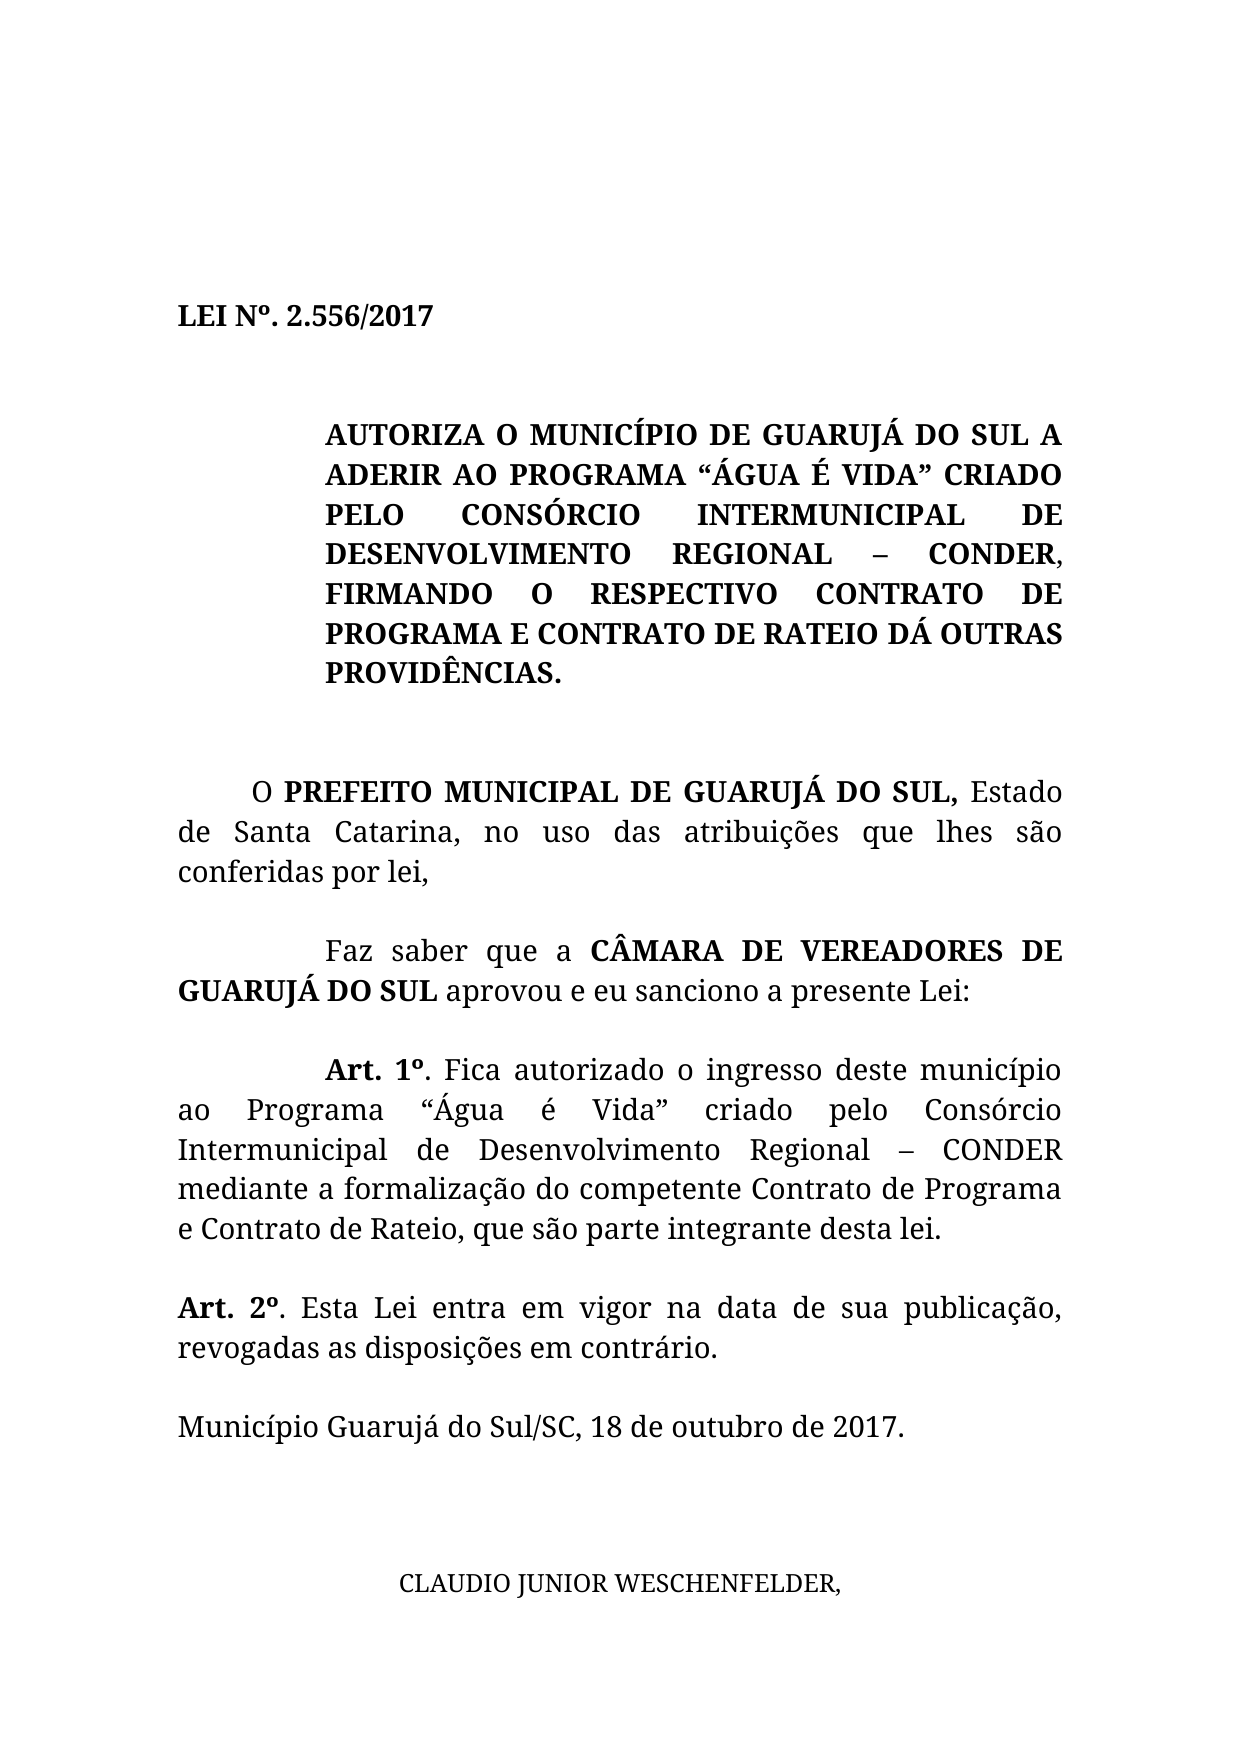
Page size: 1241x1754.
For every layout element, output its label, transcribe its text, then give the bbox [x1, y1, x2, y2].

text LEI Nº. 2.556/2017 [177, 295, 1063, 335]
text Art. 1º. Fica autorizado o ingresso deste município ao Programa “Água é Vida” criado pelo Consórcio Intermunicipal de Desenvolvimento Regional – CONDER mediante a formalização do competente Contrato de Programa e Contrato de Rateio, que são parte integrante desta lei. [177, 1049, 1063, 1248]
text Município Guarujá do Sul/SC, 18 de outubro de 2017. [177, 1407, 1063, 1446]
text Art. 2º. Esta Lei entra em vigor na data de sua publicação, revogadas as disposições em contrário. [177, 1288, 1063, 1367]
text CLAUDIO JUNIOR WESCHENFELDER, [177, 1565, 1063, 1599]
text Faz saber que a CÂMARA DE VEREADORES DE GUARUJÁ DO SUL aprovou e eu sanciono a presente Lei: [177, 930, 1063, 1010]
text AUTORIZA O MUNICÍPIO DE GUARUJÁ DO SUL A ADERIR AO PROGRAMA “ÁGUA É VIDA” CRIADO PELO CONSÓRCIO INTERMUNICIPAL DE DESENVOLVIMENTO REGIONAL – CONDER, FIRMANDO O RESPECTIVO CONTRATO DE PROGRAMA E CONTRATO DE RATEIO DÁ OUTRAS PROVIDÊNCIAS. [325, 414, 1063, 692]
text O PREFEITO MUNICIPAL DE GUARUJÁ DO SUL, Estado de Santa Catarina, no uso das atribuições que lhes são conferidas por lei, [177, 772, 1063, 891]
